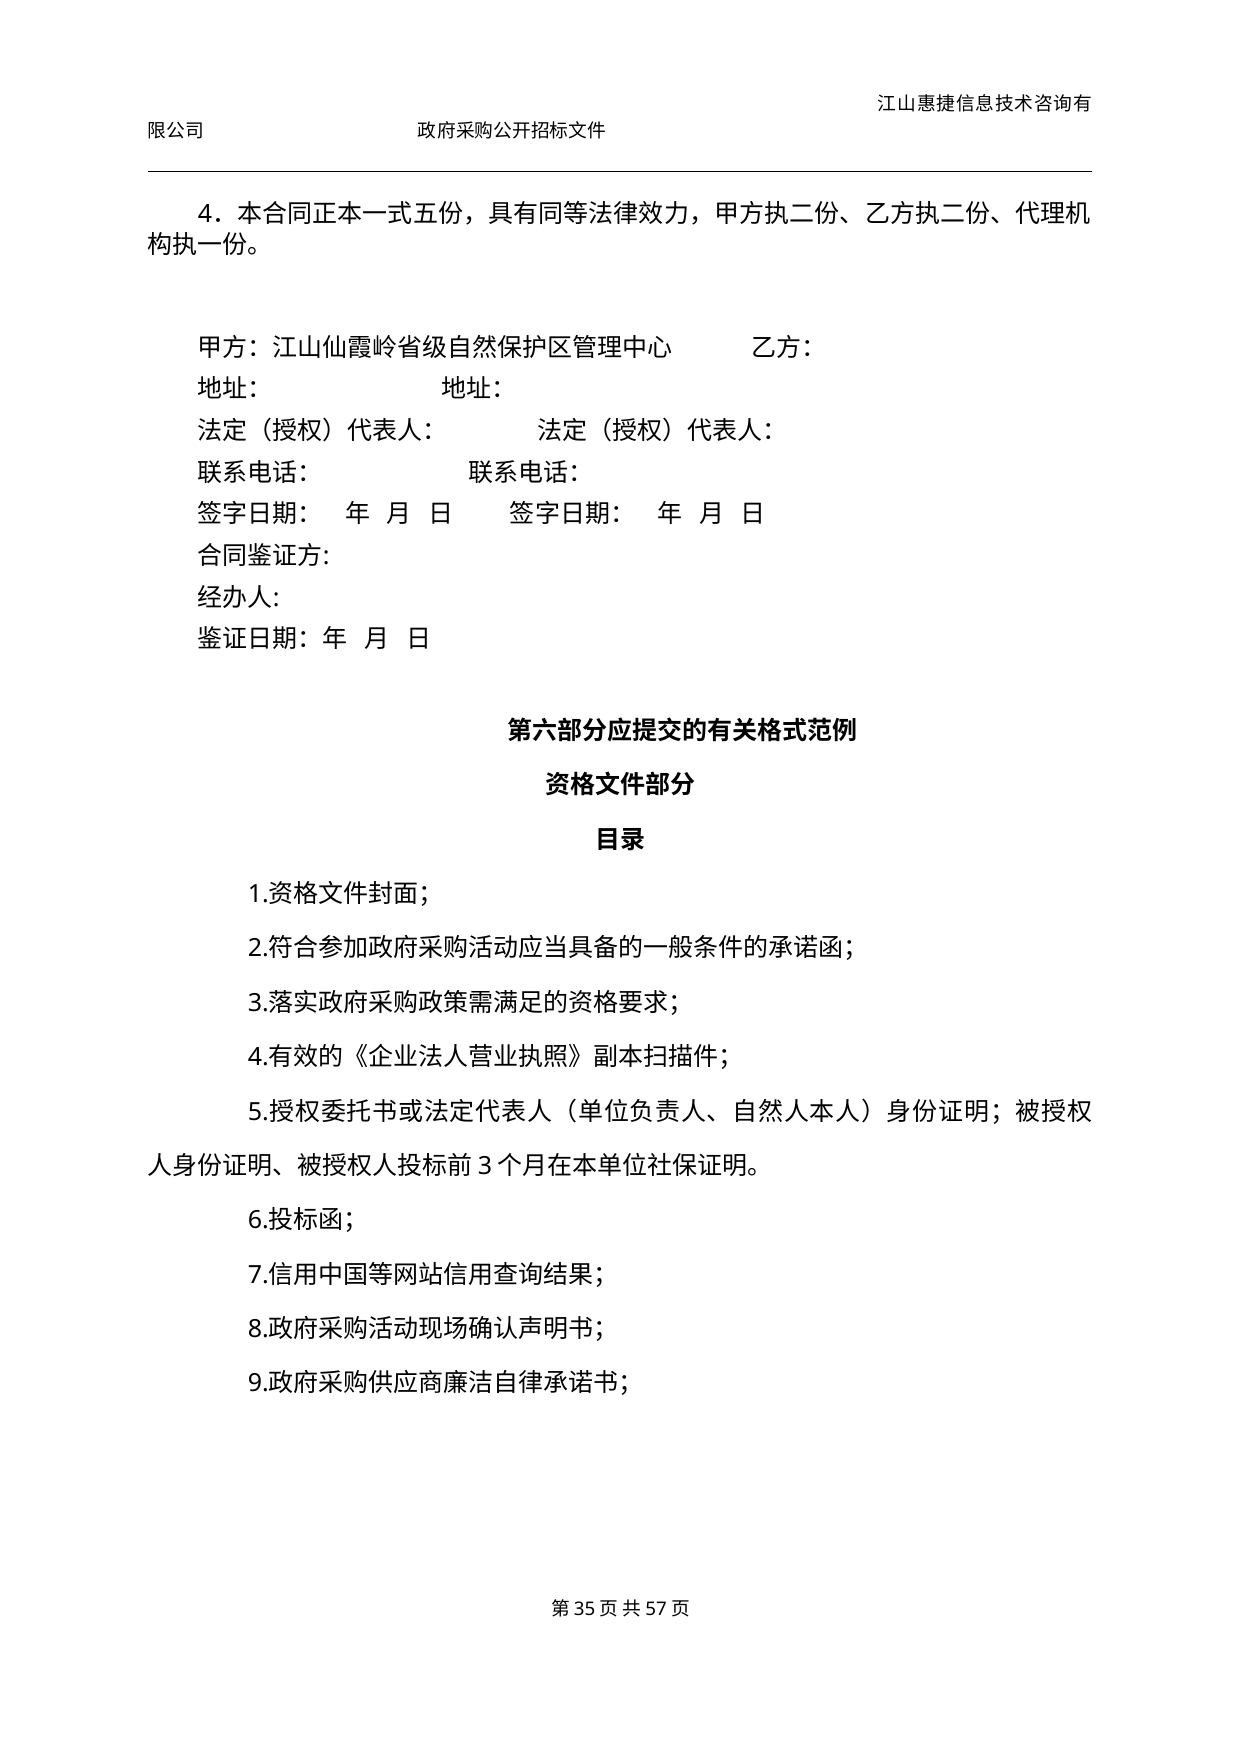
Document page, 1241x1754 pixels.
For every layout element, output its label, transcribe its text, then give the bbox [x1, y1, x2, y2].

text 1.资格文件封面； [148, 873, 1092, 910]
text 9.政府采购供应商廉洁自律承诺书； [148, 1363, 1092, 1399]
text 目录 [148, 819, 1092, 855]
text 鉴证日期：年 月 日 [148, 614, 1092, 656]
text 4.有效的《企业法人营业执照》副本扫描件； [148, 1037, 1092, 1073]
text 3.落实政府采购政策需满足的资格要求； [148, 982, 1092, 1018]
text 法定（授权）代表人： 法定（授权）代表人： [148, 406, 1092, 448]
text 7.信用中国等网站信用查询结果； [148, 1254, 1092, 1290]
text 第六部分应提交的有关格式范例 [223, 710, 1092, 747]
text 2.符合参加政府采购活动应当具备的一般条件的承诺函； [148, 928, 1092, 964]
text 经办人: [198, 573, 1092, 614]
text 5.授权委托书或法定代表人（单位负责人、自然人本人）身份证明；被授权人身份证明、被授权人投标前3个月在本单位社保证明。 [148, 1091, 1092, 1182]
text 资格文件部分 [148, 765, 1092, 801]
text 签字日期： 年 月 日 签字日期： 年 月 日 [148, 489, 1092, 531]
text 甲方：江山仙霞岭省级自然保护区管理中心 乙方： [148, 323, 1092, 364]
text 地址： 地址： [198, 364, 1092, 406]
text 联系电话： 联系电话： [148, 448, 1092, 489]
text 4．本合同正本一式五份，具有同等法律效力，甲方执二份、乙方执二份、代理机构执一份。 [148, 198, 1092, 260]
text 8.政府采购活动现场确认声明书； [148, 1308, 1092, 1345]
text 6.投标函； [148, 1200, 1092, 1236]
text 合同鉴证方: [148, 531, 1092, 573]
